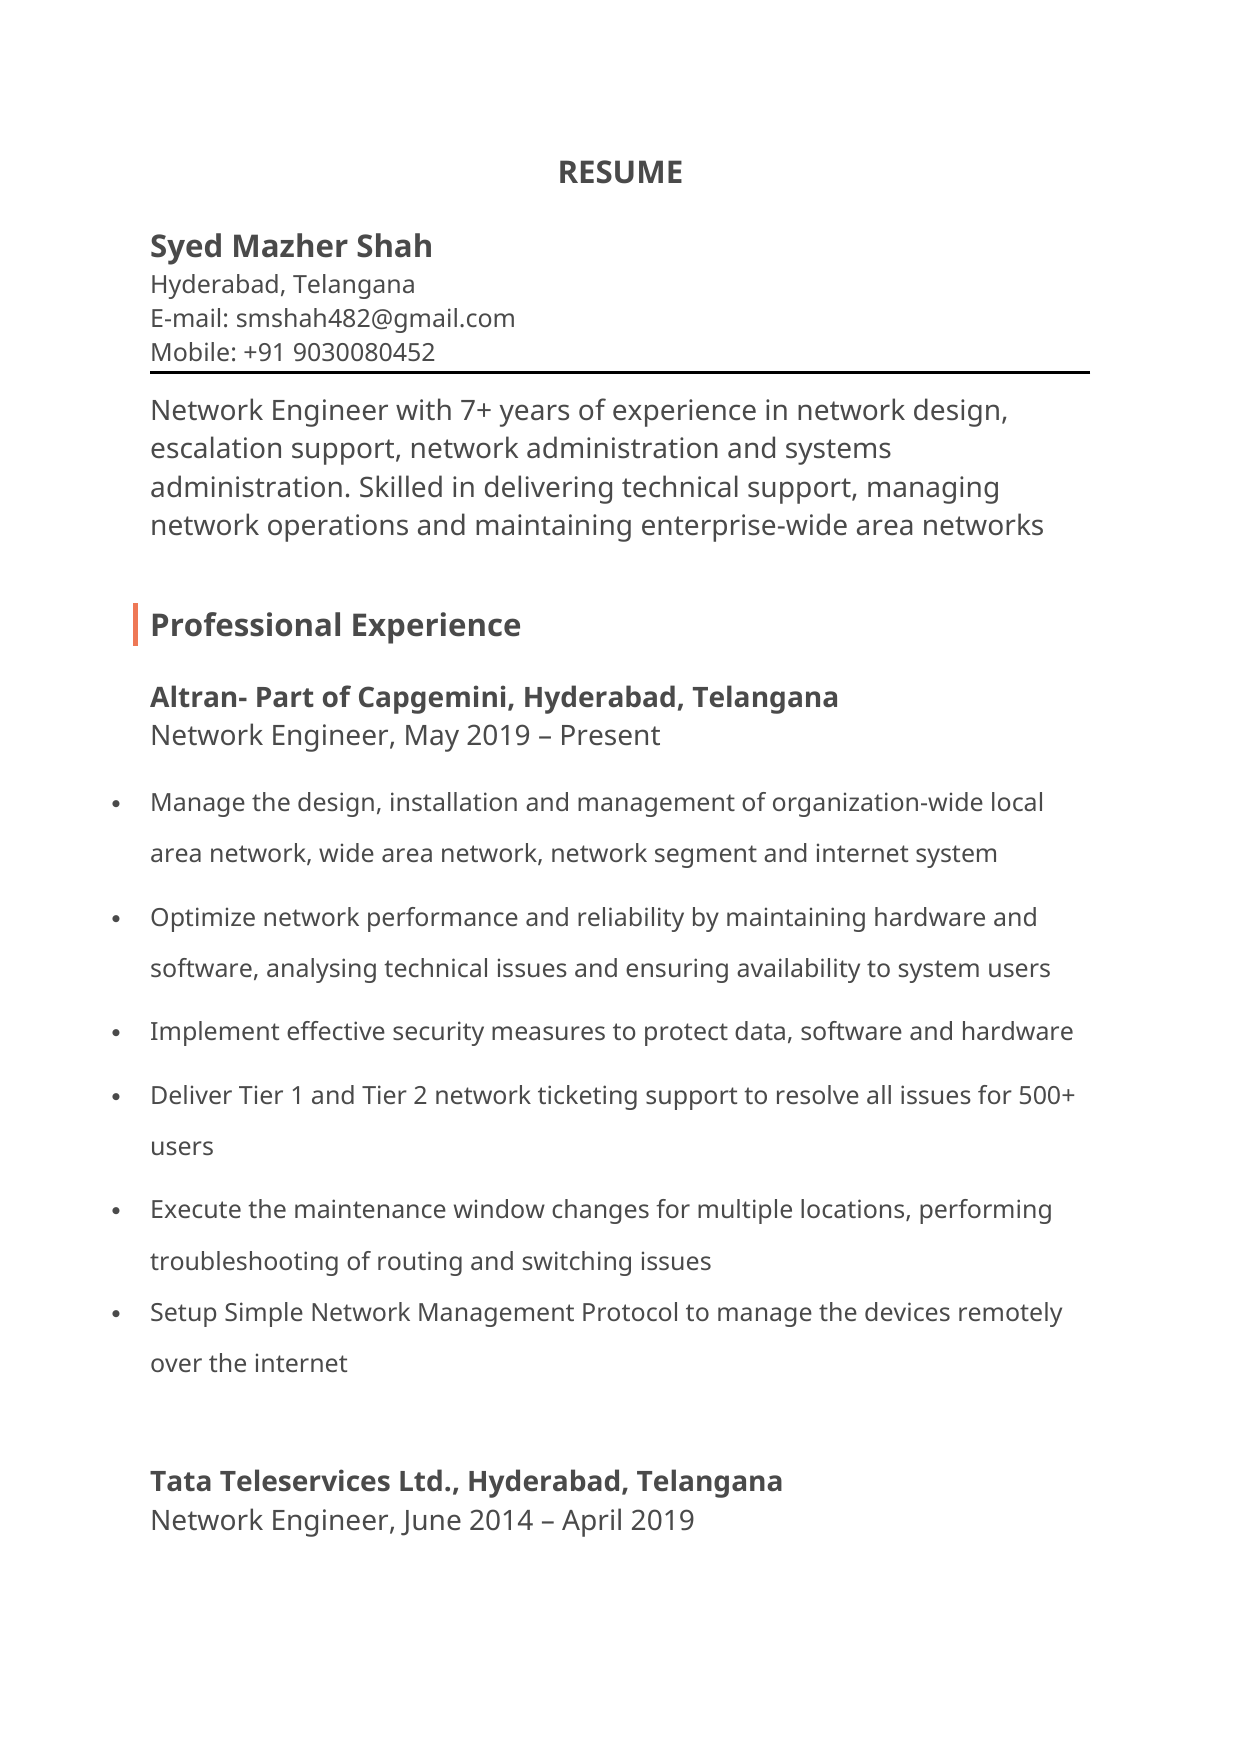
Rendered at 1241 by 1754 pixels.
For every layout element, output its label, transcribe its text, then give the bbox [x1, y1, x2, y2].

text Syed Mazher Shah [150, 224, 1090, 266]
list Implement effective security measures to protect data, software and hardware [112, 1014, 1090, 1048]
text Professional Experience [138, 603, 1090, 646]
text E-mail: smshah482@gmail.com [150, 301, 1090, 334]
list Manage the design, installation and management of organization-wide local area network, wide area network, network segment and internet system [112, 785, 1090, 870]
text Hyderabad, Telangana [150, 266, 1090, 301]
text RESUME [150, 150, 1090, 193]
text Network Engineer with 7+ years of experience in network design, escalation support, network administration and systems administration. Skilled in delivering technical support, managing network operations and maintaining enterprise-wide area networks [150, 391, 1090, 572]
text Mobile: +91 9030080452 [150, 334, 1090, 371]
list Execute the maintenance window changes for multiple locations, performing troubleshooting of routing and switching issues [112, 1192, 1090, 1277]
text Tata Teleservices Ltd., Hyderabad, Telangana Network Engineer, June 2014 – April 2019 [150, 1462, 1090, 1538]
list Setup Simple Network Management Protocol to manage the devices remotely over the internet [112, 1294, 1090, 1379]
text Altran- Part of Capgemini, Hyderabad, Telangana Network Engineer, May 2019 – Present [150, 677, 1090, 754]
list Optimize network performance and reliability by maintaining hardware and software, analysing technical issues and ensuring availability to system users [112, 899, 1090, 984]
list Deliver Tier 1 and Tier 2 network ticketing support to resolve all issues for 500+ users [112, 1078, 1090, 1163]
